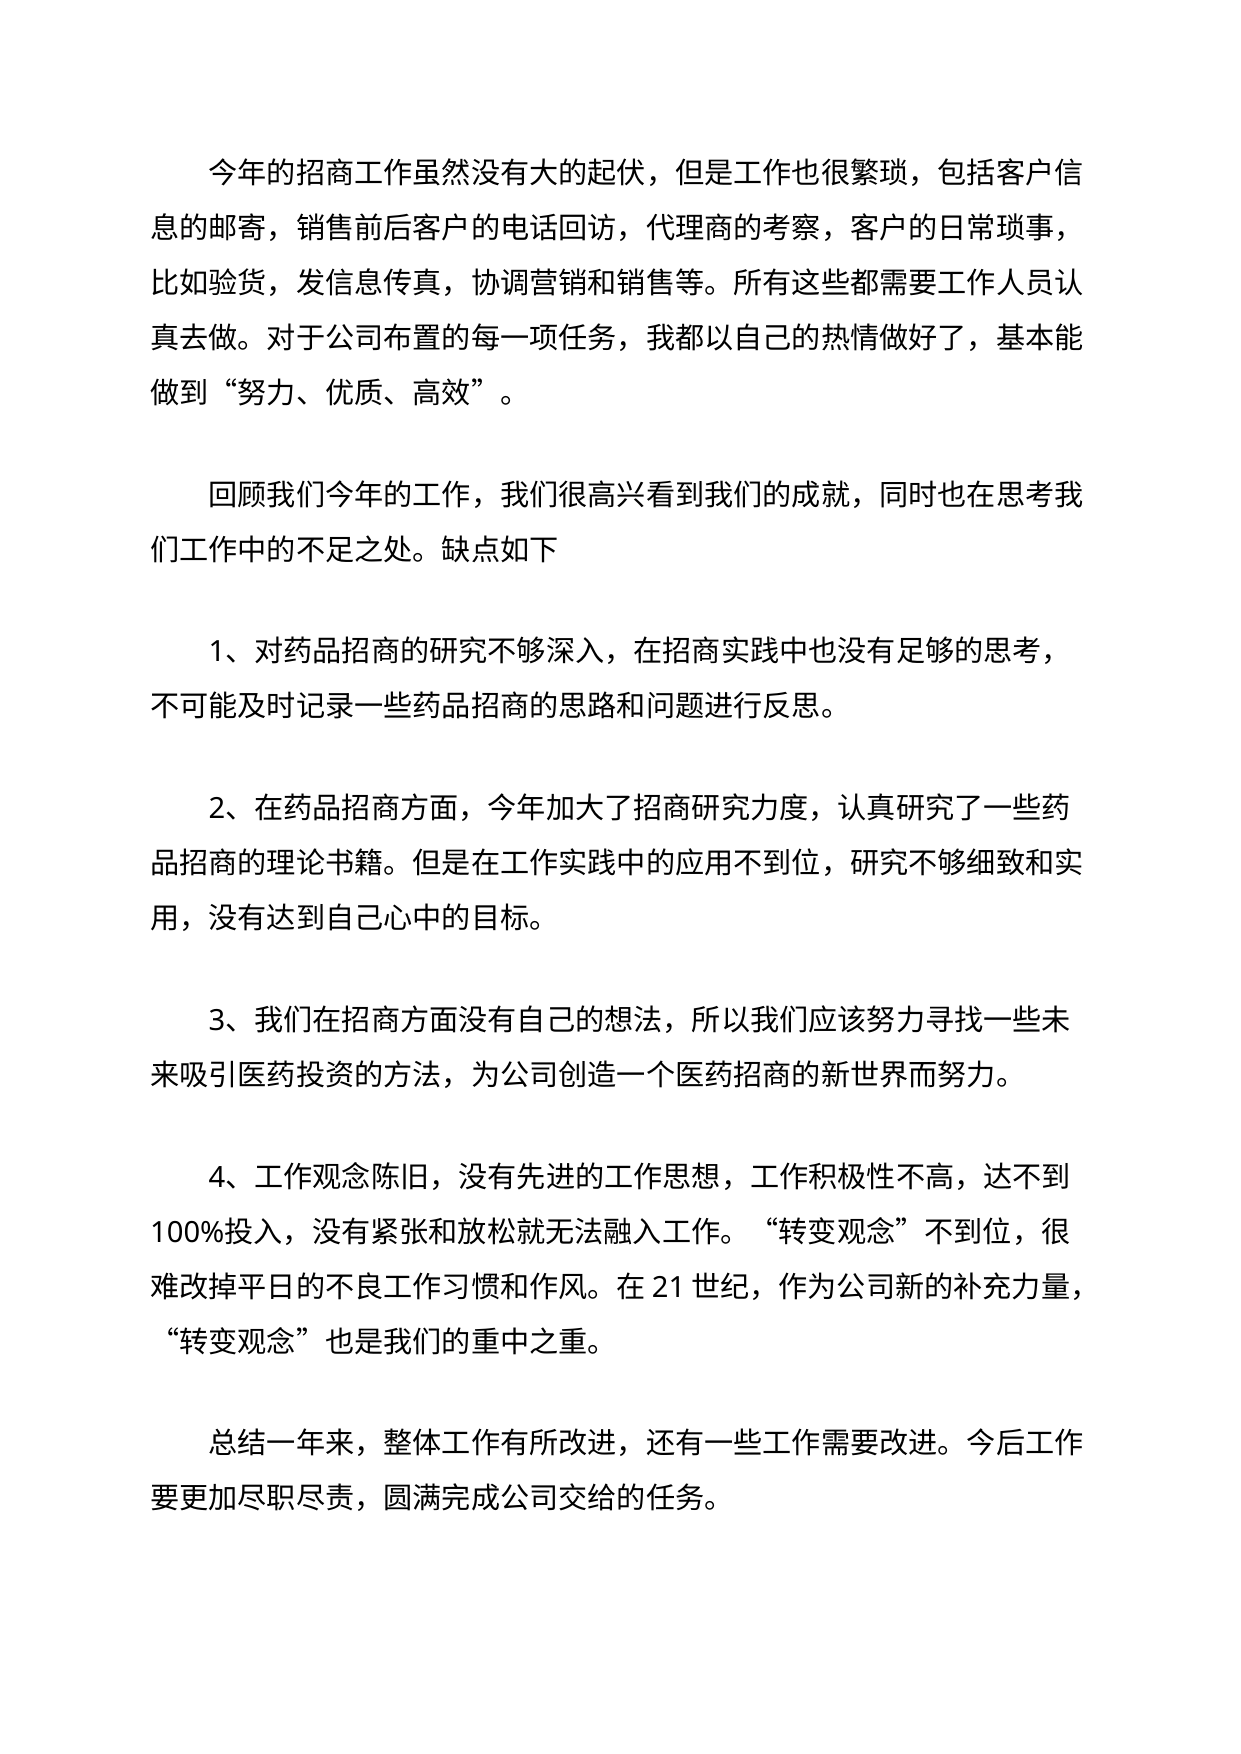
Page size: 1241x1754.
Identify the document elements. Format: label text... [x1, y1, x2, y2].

text 1、对药品招商的研究不够深入，在招商实践中也没有足够的思考，不可能及时记录一些药品招商的思路和问题进行反思。 [150, 628, 1090, 725]
text 总结一年来，整体工作有所改进，还有一些工作需要改进。今后工作要更加尽职尽责，圆满完成公司交给的任务。 [150, 1420, 1090, 1517]
text 今年的招商工作虽然没有大的起伏，但是工作也很繁琐，包括客户信息的邮寄，销售前后客户的电话回访，代理商的考察，客户的日常琐事，比如验货，发信息传真，协调营销和销售等。所有这些都需要工作人员认真去做。对于公司布置的每一项任务，我都以自己的热情做好了，基本能做到“努力、优质、高效”。 [150, 150, 1090, 412]
text 4、工作观念陈旧，没有先进的工作思想，工作积极性不高，达不到100%投入，没有紧张和放松就无法融入工作。“转变观念”不到位，很难改掉平日的不良工作习惯和作风。在21世纪，作为公司新的补充力量，“转变观念”也是我们的重中之重。 [150, 1153, 1090, 1361]
text 回顾我们今年的工作，我们很高兴看到我们的成就，同时也在思考我们工作中的不足之处。缺点如下 [150, 471, 1090, 568]
text 2、在药品招商方面，今年加大了招商研究力度，认真研究了一些药品招商的理论书籍。但是在工作实践中的应用不到位，研究不够细致和实用，没有达到自己心中的目标。 [150, 785, 1090, 937]
text 3、我们在招商方面没有自己的想法，所以我们应该努力寻找一些未来吸引医药投资的方法，为公司创造一个医药招商的新世界而努力。 [150, 996, 1090, 1094]
